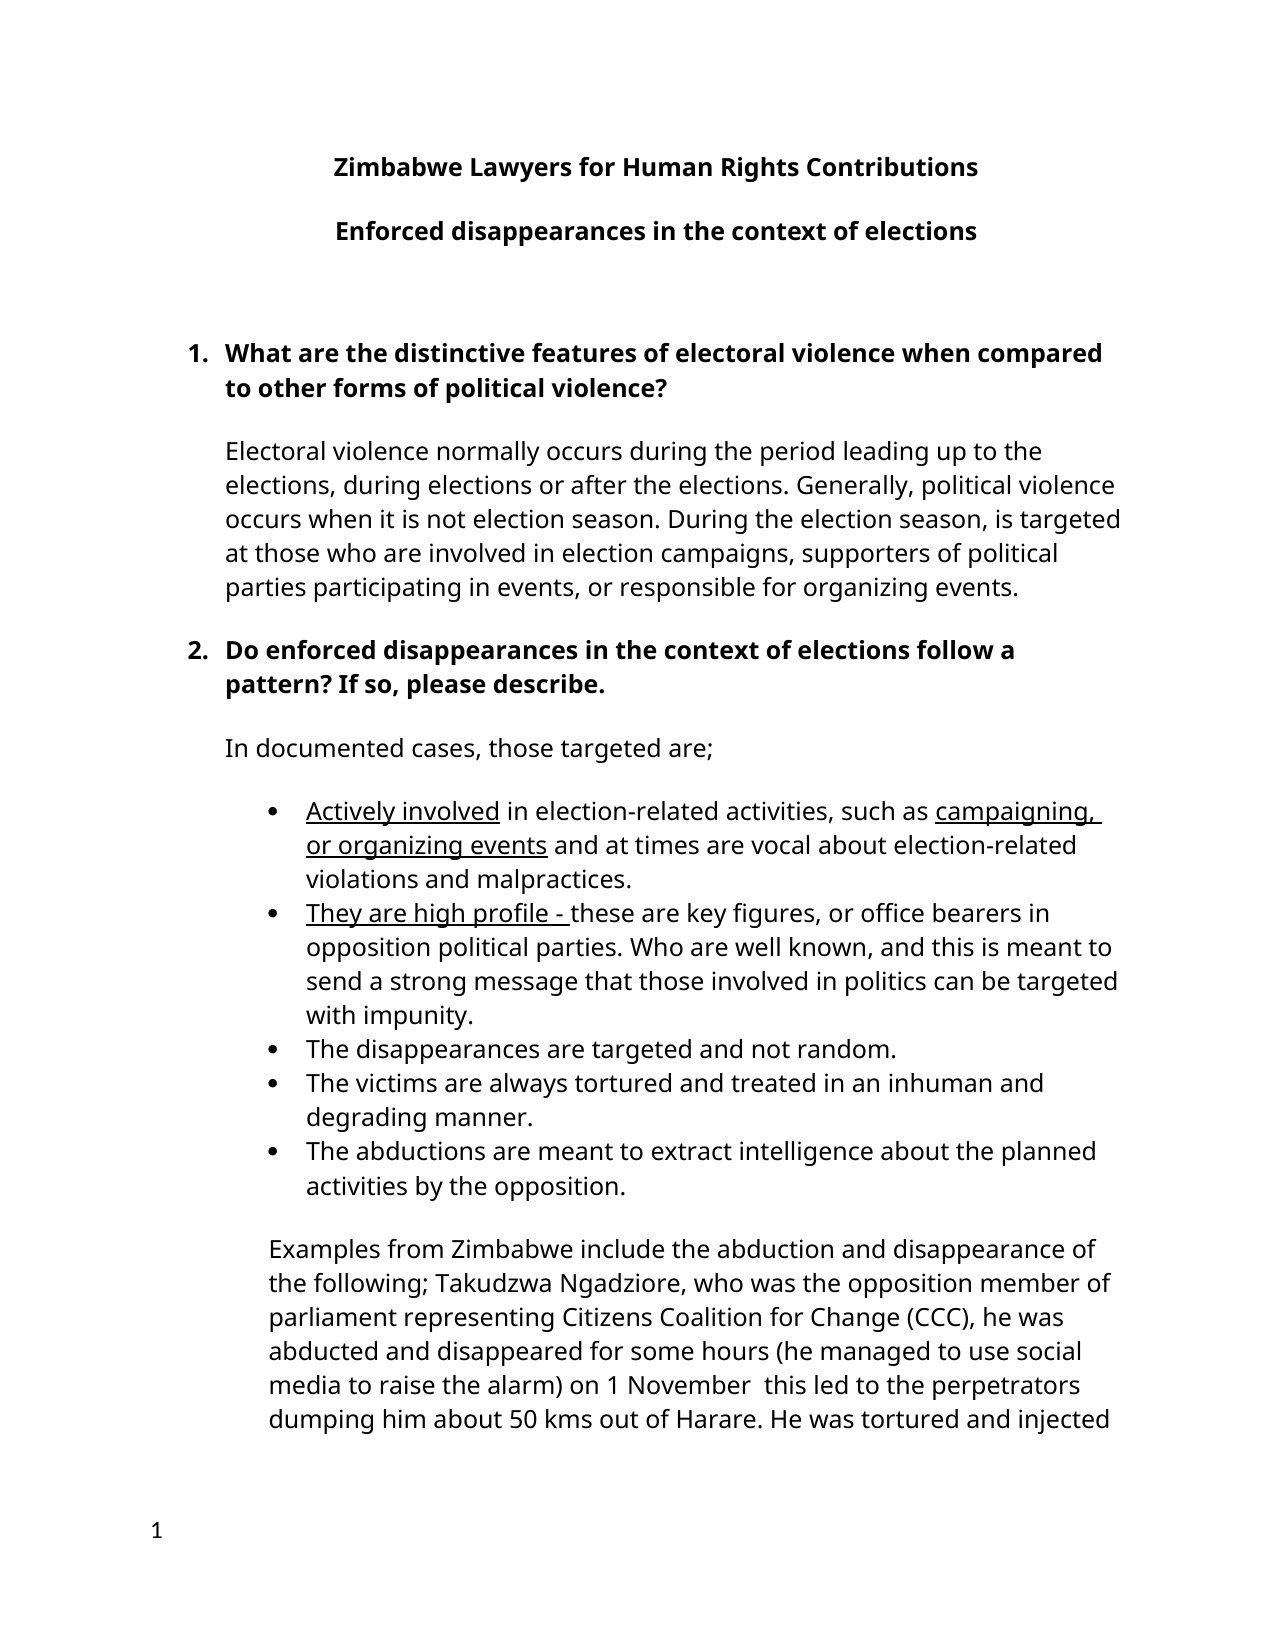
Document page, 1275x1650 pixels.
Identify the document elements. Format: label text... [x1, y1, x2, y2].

list The victims are always tortured and treated in an inhuman and degrading manner. [268, 1066, 1125, 1134]
list Do enforced disappearances in the context of elections follow a pattern? If so, please describe. [187, 633, 1125, 701]
list The disappearances are targeted and not random. [268, 1032, 1125, 1066]
list What are the distinctive features of electoral violence when compared to other forms of political violence? [187, 336, 1125, 404]
text Zimbabwe Lawyers for Human Rights Contributions [187, 150, 1125, 184]
list The abductions are meant to extract intelligence about the planned activities by the opposition. [268, 1134, 1125, 1202]
list Actively involved in election-related activities, such as campaigning, or organizing events and at times are vocal about election-related violations and malpractices. [268, 793, 1125, 896]
text Enforced disappearances in the context of elections [187, 213, 1125, 247]
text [268, 1231, 1125, 1436]
text Electoral violence normally occurs during the period leading up to the elections, during elections or after the elections. Generally, political violence occurs when it is not election season. During the election season, is targeted at those who are involved in election campaigns, supporters of political parties participating in events, or responsible for organizing events. [225, 433, 1125, 604]
text In documented cases, those targeted are; [225, 730, 1125, 764]
list They are high profile - these are key figures, or office bearers in opposition political parties. Who are well known, and this is meant to send a strong message that those involved in politics can be targeted with impunity. [268, 896, 1125, 1032]
